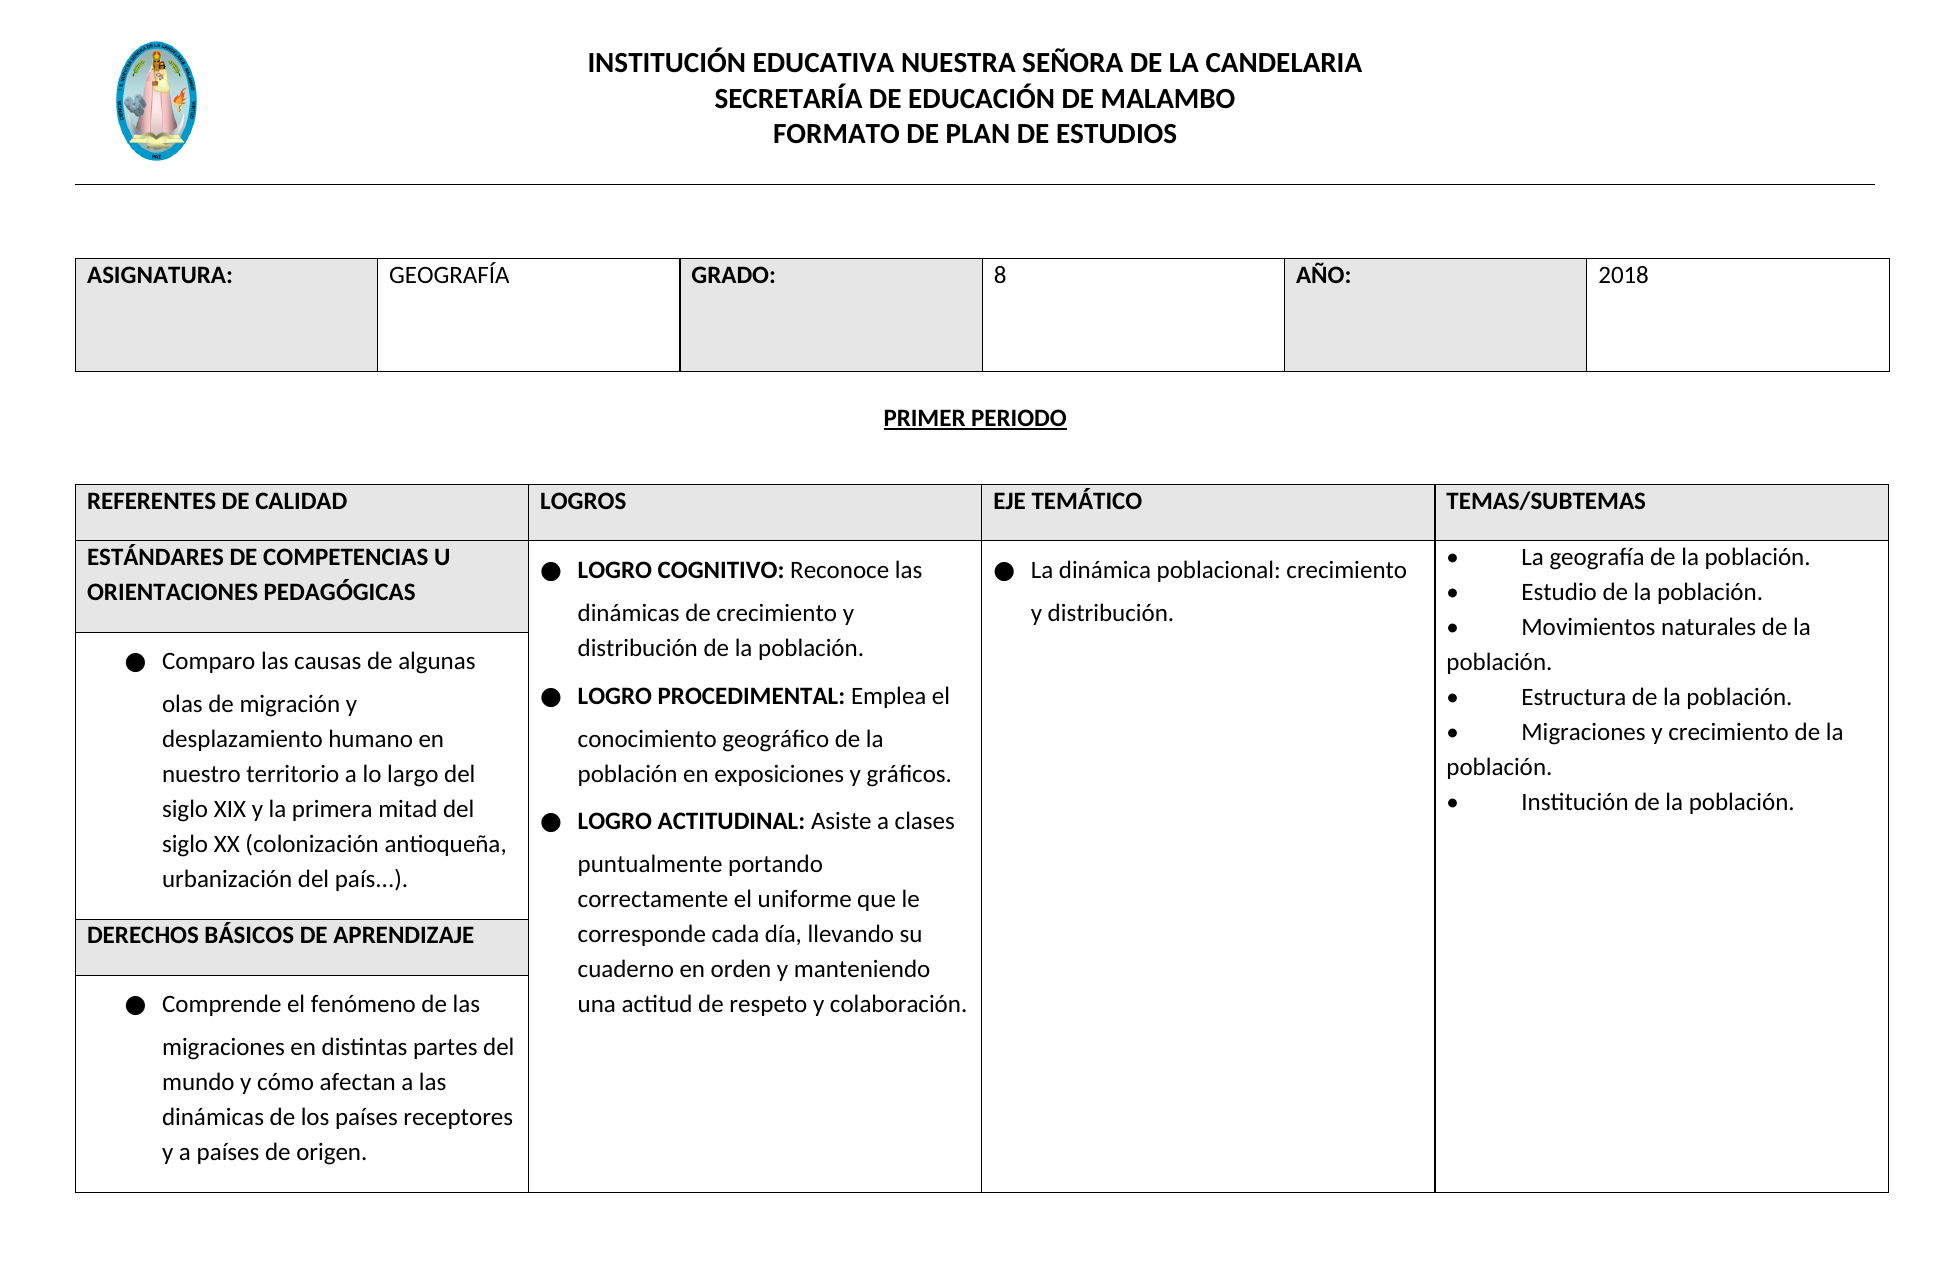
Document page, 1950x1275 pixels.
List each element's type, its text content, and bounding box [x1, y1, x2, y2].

table_header LOGROS [529, 485, 981, 540]
table_header 2018 [1587, 259, 1889, 371]
table_cell DERECHOS BÁSICOS DE APRENDIZAJE [76, 920, 528, 975]
table_cell ESTÁNDARES DE COMPETENCIAS U ORIENTACIONES PEDAGÓGICAS [76, 541, 528, 632]
table_cell Comparo las causas de algunas olas de migración y desplazamiento humano en nuestro territorio a lo largo del siglo XIX y la primera mitad del siglo XX (colonización antioqueña, urbanización del país...). [76, 633, 528, 918]
table_cell LOGRO COGNITIVO: Reconoce las dinámicas de crecimiento y distribución de la población. LOGRO PROCEDIMENTAL: Emplea el conocimiento geográfico de la población en exposiciones y gráficos. LOGRO ACTITUDINAL: Asiste a clases puntualmente portando correctamente el uniforme que le corresponde cada día, llevando su cuaderno en orden y manteniendo una actitud de respeto y colaboración. [529, 541, 981, 1192]
table_header REFERENTES DE CALIDAD [76, 485, 528, 540]
table_header GEOGRAFÍA [378, 259, 679, 371]
table_cell La dinámica poblacional: crecimiento y distribución. [982, 541, 1434, 1192]
picture [110, 41, 203, 166]
table_header EJE TEMÁTICO [982, 485, 1434, 540]
table_header AÑO: [1285, 259, 1586, 371]
picture [124, 49, 189, 152]
text PRIMER PERIODO [75, 402, 1875, 433]
table_cell Comprende el fenómeno de las migraciones en distintas partes del mundo y cómo afectan a las dinámicas de los países receptores y a países de origen. [76, 976, 528, 1192]
table_header ASIGNATURA: [76, 259, 377, 371]
table_header GRADO: [681, 259, 982, 371]
table_header 8 [983, 259, 1284, 371]
table_header TEMAS/SUBTEMAS [1436, 485, 1888, 540]
table_cell • La geografía de la población. • Estudio de la población. • Movimientos naturales de la población. • Estructura de la población. • Migraciones y crecimiento de la población. • Institución de la población. [1436, 541, 1888, 1192]
